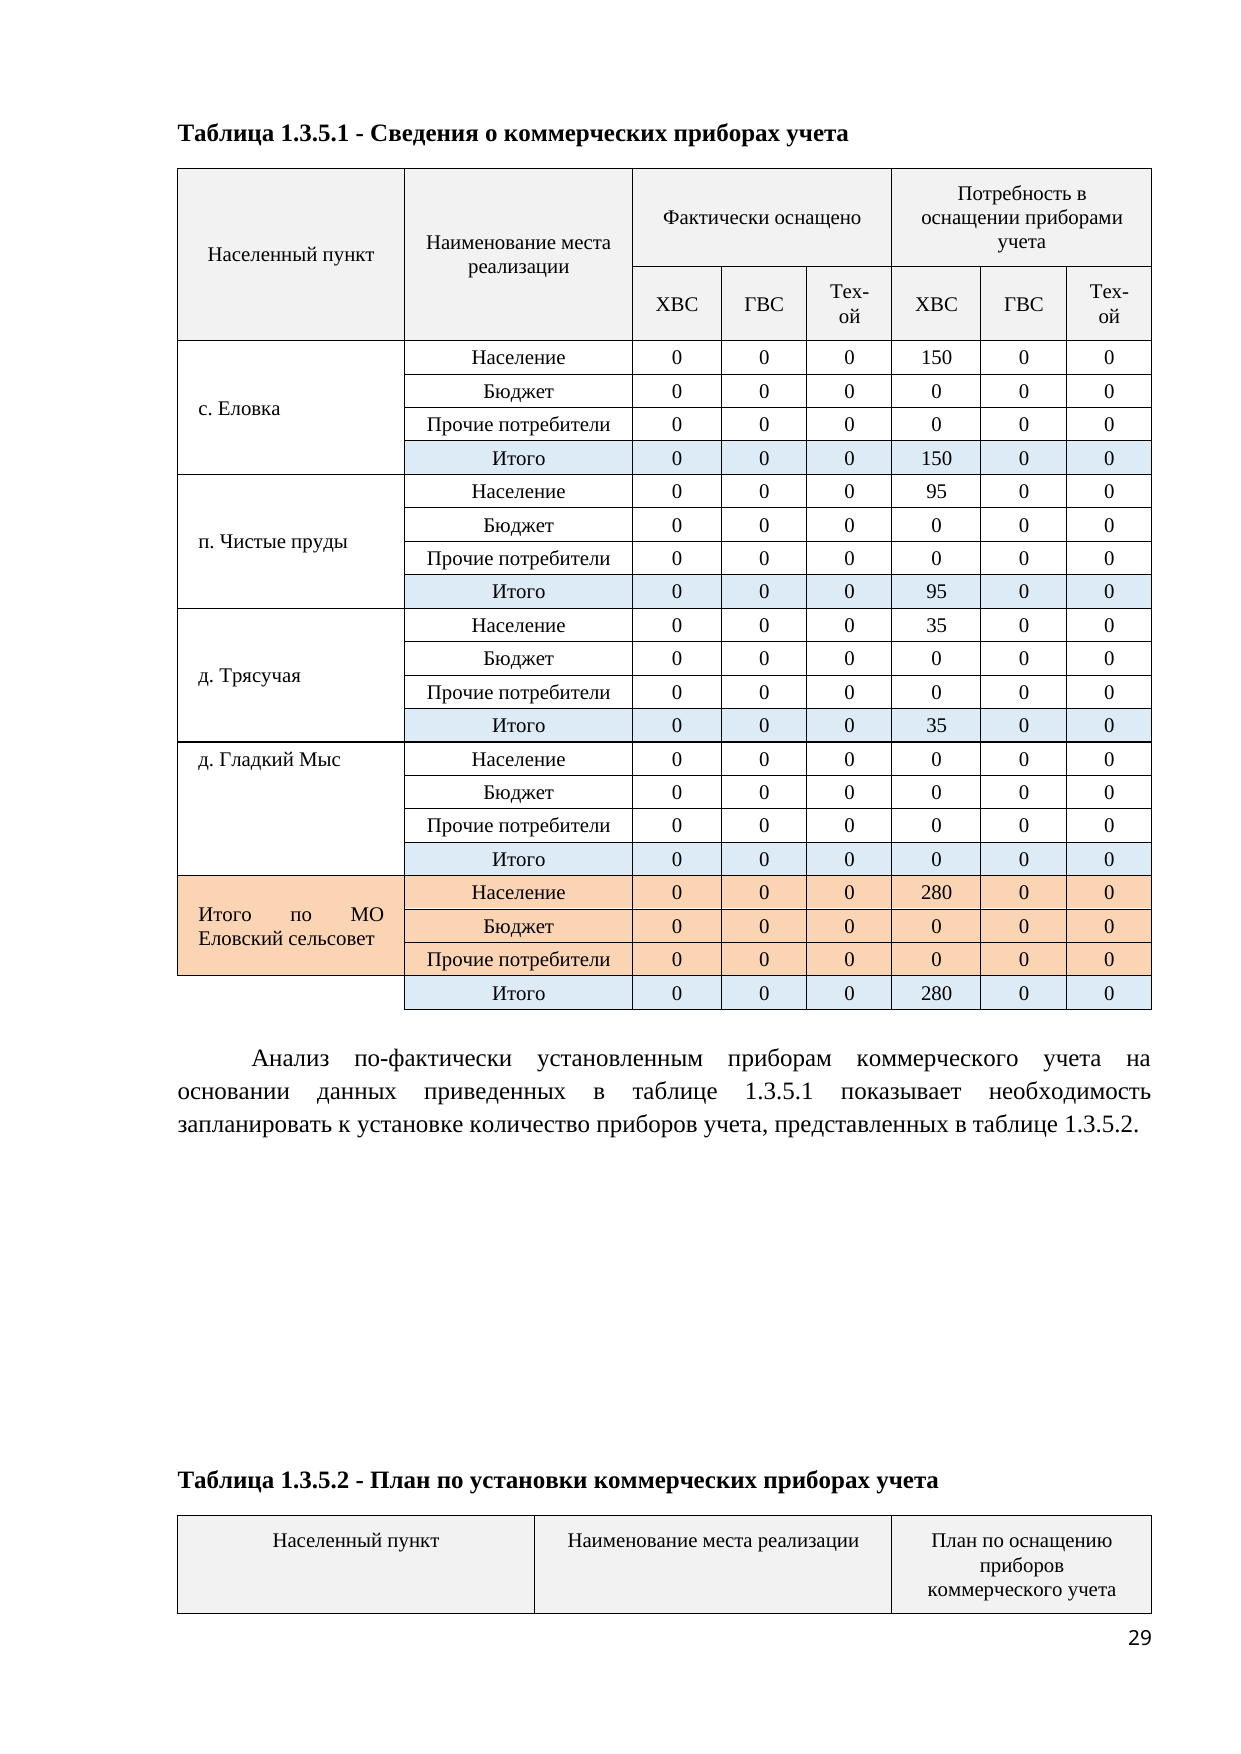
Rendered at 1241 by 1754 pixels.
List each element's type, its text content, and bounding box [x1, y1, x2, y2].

table_cell 0 [807, 508, 891, 541]
table_cell 0 [1067, 375, 1151, 407]
table_cell 0 [633, 709, 721, 741]
table_cell 0 [892, 743, 980, 775]
table_cell ГВС [981, 267, 1066, 340]
table_cell 0 [722, 776, 806, 808]
table_cell п. Чистые пруды [178, 475, 404, 608]
table_cell 0 [892, 375, 980, 407]
table_cell 0 [633, 743, 721, 775]
table_cell Бюджет [405, 642, 632, 674]
table_cell Прочие потребители [405, 809, 632, 842]
table_cell Население [405, 876, 632, 908]
table_cell 0 [981, 709, 1066, 741]
table_cell 0 [1067, 609, 1151, 641]
table_cell Население [405, 475, 632, 507]
table_cell 280 [892, 976, 980, 1009]
table_header Потребность в оснащении приборами учета [892, 169, 1151, 266]
table_cell д. Гладкий Мыс [178, 743, 404, 875]
table_cell 0 [981, 341, 1066, 373]
table_cell 95 [892, 575, 980, 608]
table_cell 95 [892, 475, 980, 507]
table_cell 0 [722, 843, 806, 875]
table_cell 0 [633, 609, 721, 641]
table_cell 0 [633, 809, 721, 842]
table_cell ГВС [722, 267, 806, 340]
table_cell 0 [807, 943, 891, 975]
table_cell 0 [981, 976, 1066, 1009]
table_cell 0 [633, 542, 721, 574]
table_cell 0 [633, 876, 721, 908]
table_cell 0 [892, 809, 980, 842]
table_cell 0 [981, 843, 1066, 875]
table_cell 0 [633, 508, 721, 541]
table_cell 0 [1067, 408, 1151, 440]
table_cell 0 [807, 542, 891, 574]
table_cell 0 [1067, 809, 1151, 842]
table_cell 0 [892, 776, 980, 808]
table_cell Население [405, 743, 632, 775]
table_cell 0 [633, 843, 721, 875]
table_cell 0 [633, 475, 721, 507]
table_cell 0 [633, 642, 721, 674]
table_cell 0 [981, 508, 1066, 541]
table_cell Итого [405, 441, 632, 474]
table_cell 0 [633, 910, 721, 942]
table_cell Итого [405, 976, 632, 1009]
table_cell ХВС [892, 267, 980, 340]
table_cell 0 [722, 743, 806, 775]
table_cell 0 [892, 943, 980, 975]
table_cell 0 [981, 542, 1066, 574]
table_header Населенный пункт [178, 169, 404, 340]
table_cell 0 [892, 910, 980, 942]
table_cell 0 [807, 809, 891, 842]
table_cell д. Трясучая [178, 609, 404, 741]
table_cell 0 [633, 375, 721, 407]
table_cell 0 [892, 508, 980, 541]
table_cell 0 [722, 408, 806, 440]
table_cell 0 [633, 441, 721, 474]
text Таблица 1.3.5.2 - План по установки коммерческих приборах учета [177, 1465, 1152, 1494]
table_cell 0 [633, 575, 721, 608]
table_cell Бюджет [405, 508, 632, 541]
table_header Фактически оснащено [633, 169, 891, 266]
table_cell 0 [1067, 642, 1151, 674]
table_cell 0 [1067, 542, 1151, 574]
table_cell 0 [807, 743, 891, 775]
table_cell 0 [722, 375, 806, 407]
table_cell 0 [1067, 876, 1151, 908]
table_cell Итого по МО Еловский сельсовет [178, 876, 404, 975]
table_cell 0 [981, 876, 1066, 908]
table_cell 0 [722, 341, 806, 373]
table_cell 0 [892, 542, 980, 574]
table_cell 0 [1067, 441, 1151, 474]
table_header План по оснащению приборов коммерческого учета [892, 1516, 1151, 1613]
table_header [535, 1516, 891, 1613]
table_cell 0 [1067, 709, 1151, 741]
table_cell 0 [807, 408, 891, 440]
table_cell 0 [1067, 475, 1151, 507]
table_cell 0 [722, 676, 806, 708]
table_cell 0 [633, 776, 721, 808]
table_cell 0 [981, 642, 1066, 674]
table_cell Итого [405, 843, 632, 875]
table_cell 0 [722, 943, 806, 975]
table_cell 0 [722, 575, 806, 608]
table_cell 0 [892, 843, 980, 875]
table_cell 0 [807, 709, 891, 741]
table_cell Прочие потребители [405, 542, 632, 574]
table_cell 35 [892, 709, 980, 741]
table_cell 0 [807, 375, 891, 407]
table_cell 0 [722, 475, 806, 507]
table_cell 0 [981, 943, 1066, 975]
table_cell Население [405, 609, 632, 641]
table_cell 280 [892, 876, 980, 908]
table_cell 0 [981, 609, 1066, 641]
table_cell 0 [892, 408, 980, 440]
table_cell Тех-ой [807, 267, 891, 340]
table_cell 0 [981, 676, 1066, 708]
table_cell 0 [1067, 676, 1151, 708]
table_cell 0 [807, 341, 891, 373]
table_cell 0 [807, 676, 891, 708]
table_cell 0 [1067, 843, 1151, 875]
table_cell 0 [1067, 910, 1151, 942]
table_cell 35 [892, 609, 980, 641]
table_cell 0 [981, 475, 1066, 507]
table_cell 0 [981, 910, 1066, 942]
table_cell 0 [807, 776, 891, 808]
table_cell 0 [722, 809, 806, 842]
table_cell Прочие потребители [405, 943, 632, 975]
table_cell 0 [807, 876, 891, 908]
table_cell 0 [981, 575, 1066, 608]
table_cell 0 [807, 976, 891, 1009]
table_cell 0 [807, 475, 891, 507]
table_cell 0 [1067, 508, 1151, 541]
table_cell 0 [722, 609, 806, 641]
table_cell Прочие потребители [405, 676, 632, 708]
table_cell 0 [981, 375, 1066, 407]
table_cell 0 [807, 441, 891, 474]
table_cell 0 [981, 408, 1066, 440]
table_header Населенный пункт [178, 1516, 534, 1613]
table_cell 0 [633, 408, 721, 440]
table_cell 150 [892, 341, 980, 373]
table_header Наименование места реализации [405, 169, 632, 340]
table_cell Бюджет [405, 776, 632, 808]
table_cell с. Еловка [178, 341, 404, 474]
table_cell 0 [807, 642, 891, 674]
table_cell 0 [981, 441, 1066, 474]
table_cell 0 [981, 743, 1066, 775]
table_cell 0 [633, 943, 721, 975]
table_cell 0 [633, 976, 721, 1009]
table_cell 0 [807, 575, 891, 608]
table_cell 0 [1067, 575, 1151, 608]
text Таблица 1.3.5.1 - Сведения о коммерческих приборах учета [177, 118, 1152, 147]
table_cell Население [405, 341, 632, 373]
table_cell Итого [405, 575, 632, 608]
table_cell 0 [981, 776, 1066, 808]
table_cell 0 [807, 910, 891, 942]
table_cell 0 [722, 508, 806, 541]
table_cell Тех-ой [1067, 267, 1151, 340]
table_cell 0 [722, 976, 806, 1009]
table_cell 0 [981, 809, 1066, 842]
table_cell 0 [722, 876, 806, 908]
table_cell Итого [405, 709, 632, 741]
table_cell 0 [1067, 976, 1151, 1009]
table_cell 0 [722, 642, 806, 674]
table_cell Бюджет [405, 910, 632, 942]
table_cell 0 [1067, 776, 1151, 808]
table_cell 0 [807, 609, 891, 641]
table_cell 0 [722, 542, 806, 574]
table_cell 0 [807, 843, 891, 875]
table_cell Прочие потребители [405, 408, 632, 440]
table_cell 0 [1067, 341, 1151, 373]
table_cell 0 [722, 910, 806, 942]
table_cell ХВС [633, 267, 721, 340]
table_cell 0 [1067, 743, 1151, 775]
table_cell 0 [892, 642, 980, 674]
table_cell 0 [722, 709, 806, 741]
table_cell 150 [892, 441, 980, 474]
table_cell 0 [633, 341, 721, 373]
text Анализ по-фактически установленным приборам коммерческого учета на основании данных приведенных в таблице 1.3.5.1 показывает необходимость запланировать к установке количество приборов учета, представленных в таблице 1.3.5.2. [177, 1043, 1152, 1138]
table_cell 0 [633, 676, 721, 708]
table_cell 0 [892, 676, 980, 708]
table_cell Бюджет [405, 375, 632, 407]
table_cell 0 [722, 441, 806, 474]
table_cell 0 [1067, 943, 1151, 975]
